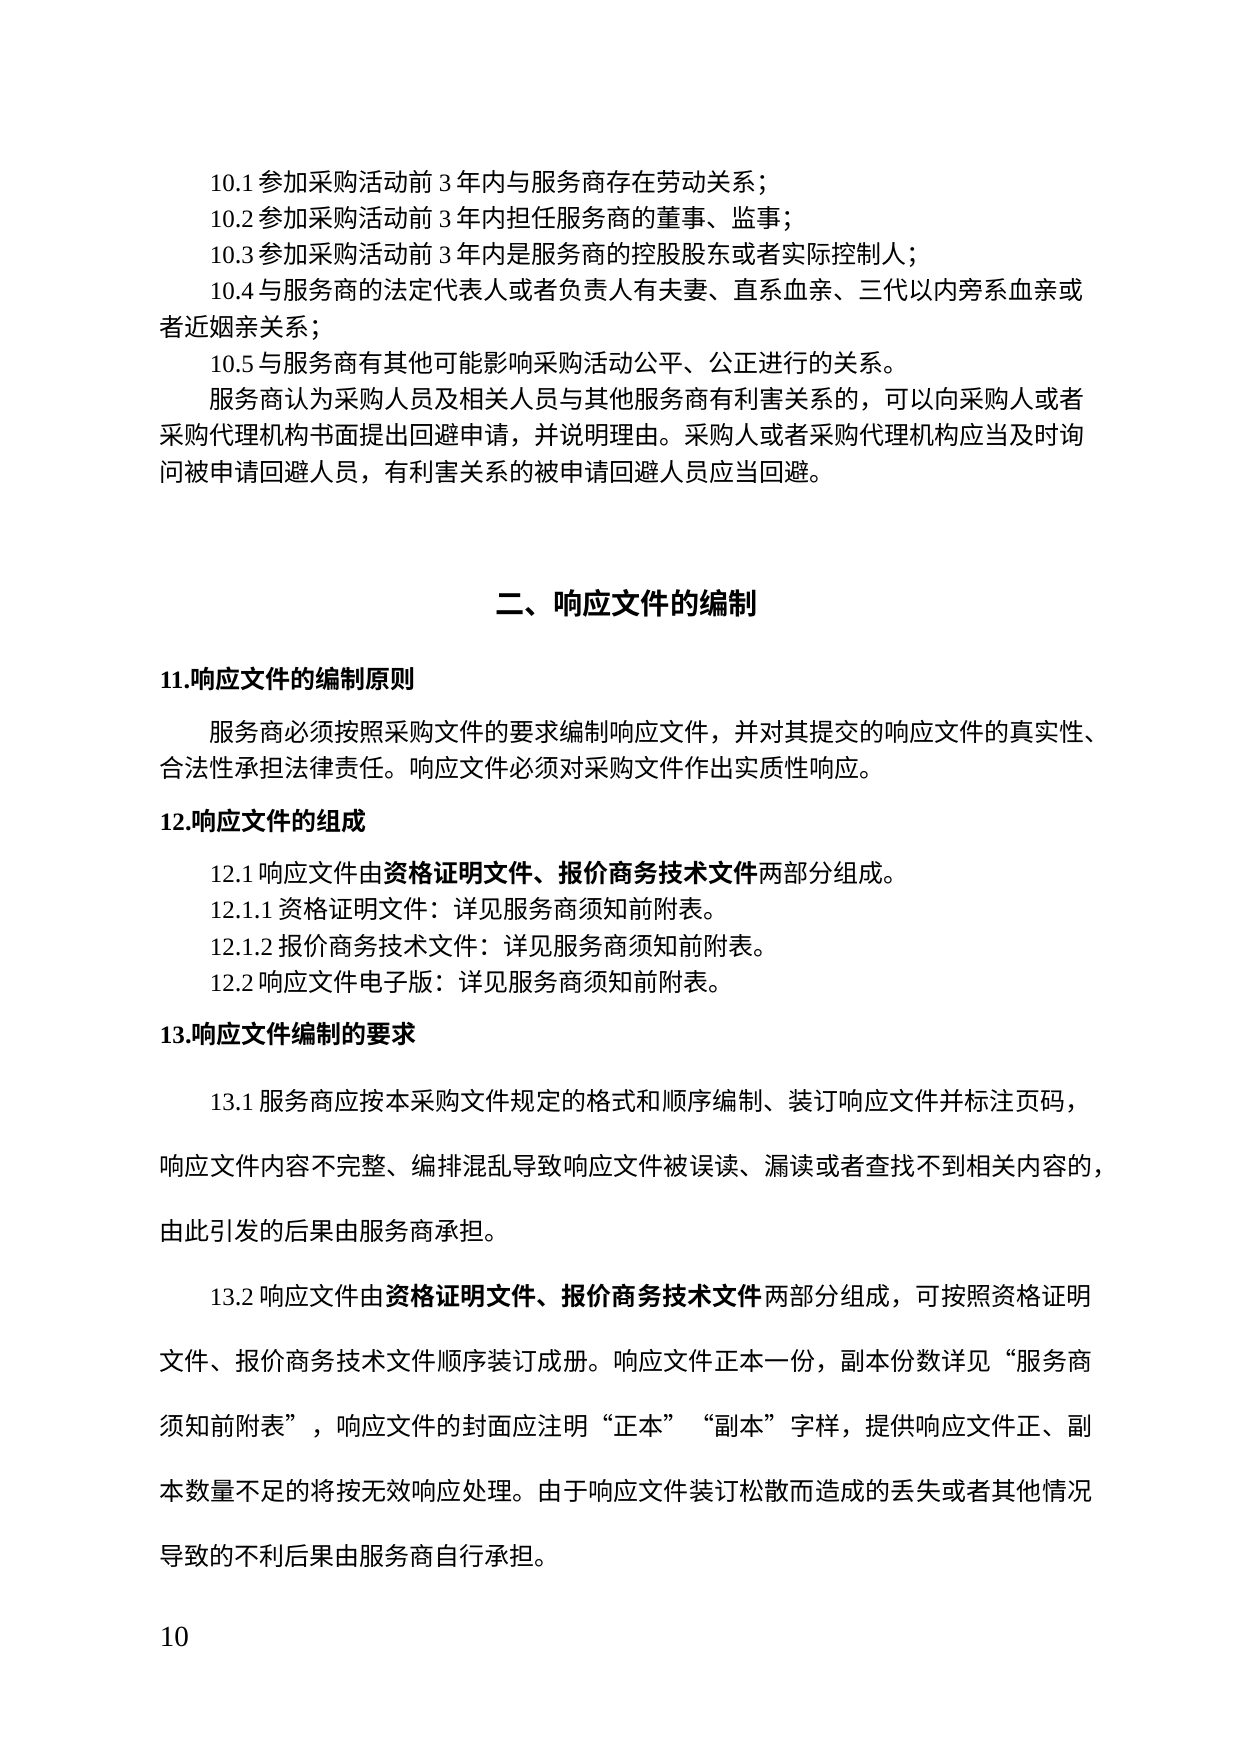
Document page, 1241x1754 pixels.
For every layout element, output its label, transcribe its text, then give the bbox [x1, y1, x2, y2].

text 10.1参加采购活动前3年内与服务商存在劳动关系； [159, 162, 1093, 198]
text 服务商必须按照采购文件的要求编制响应文件，并对其提交的响应文件的真实性、合法性承担法律责任。响应文件必须对采购文件作出实质性响应。 [159, 712, 1093, 785]
text 12.1响应文件由资格证明文件、报价商务技术文件两部分组成。 [159, 854, 1093, 890]
text 服务商认为采购人员及相关人员与其他服务商有利害关系的，可以向采购人或者采购代理机构书面提出回避申请，并说明理由。采购人或者采购代理机构应当及时询问被申请回避人员，有利害关系的被申请回避人员应当回避。 [159, 379, 1093, 488]
text 12.响应文件的组成 [159, 801, 1093, 837]
text 13.2响应文件由资格证明文件、报价商务技术文件两部分组成，可按照资格证明文件、报价商务技术文件顺序装订成册。响应文件正本一份，副本份数详见“服务商须知前附表”，响应文件的封面应注明“正本”“副本”字样，提供响应文件正、副本数量不足的将按无效响应处理。由于响应文件装订松散而造成的丢失或者其他情况导致的不利后果由服务商自行承担。 [159, 1262, 1093, 1587]
text 10.2参加采购活动前3年内担任服务商的董事、监事； [159, 198, 1093, 234]
text 10.4与服务商的法定代表人或者负责人有夫妻、直系血亲、三代以内旁系血亲或者近姻亲关系； [159, 271, 1093, 343]
text 12.2响应文件电子版：详见服务商须知前附表。 [159, 962, 1093, 999]
text 11.响应文件的编制原则 [159, 660, 1093, 696]
text 12.1.2报价商务技术文件：详见服务商须知前附表。 [159, 926, 1093, 962]
text 12.1.1资格证明文件：详见服务商须知前附表。 [159, 890, 1093, 926]
text 13.1服务商应按本采购文件规定的格式和顺序编制、装订响应文件并标注页码，响应文件内容不完整、编排混乱导致响应文件被误读、漏读或者查找不到相关内容的，由此引发的后果由服务商承担。 [159, 1067, 1093, 1262]
text 10.5与服务商有其他可能影响采购活动公平、公正进行的关系。 [159, 343, 1093, 379]
text 10.3参加采购活动前3年内是服务商的控股股东或者实际控制人； [159, 234, 1093, 271]
text 13.响应文件编制的要求 [159, 1015, 1093, 1051]
text 二、响应文件的编制 [159, 580, 1093, 622]
